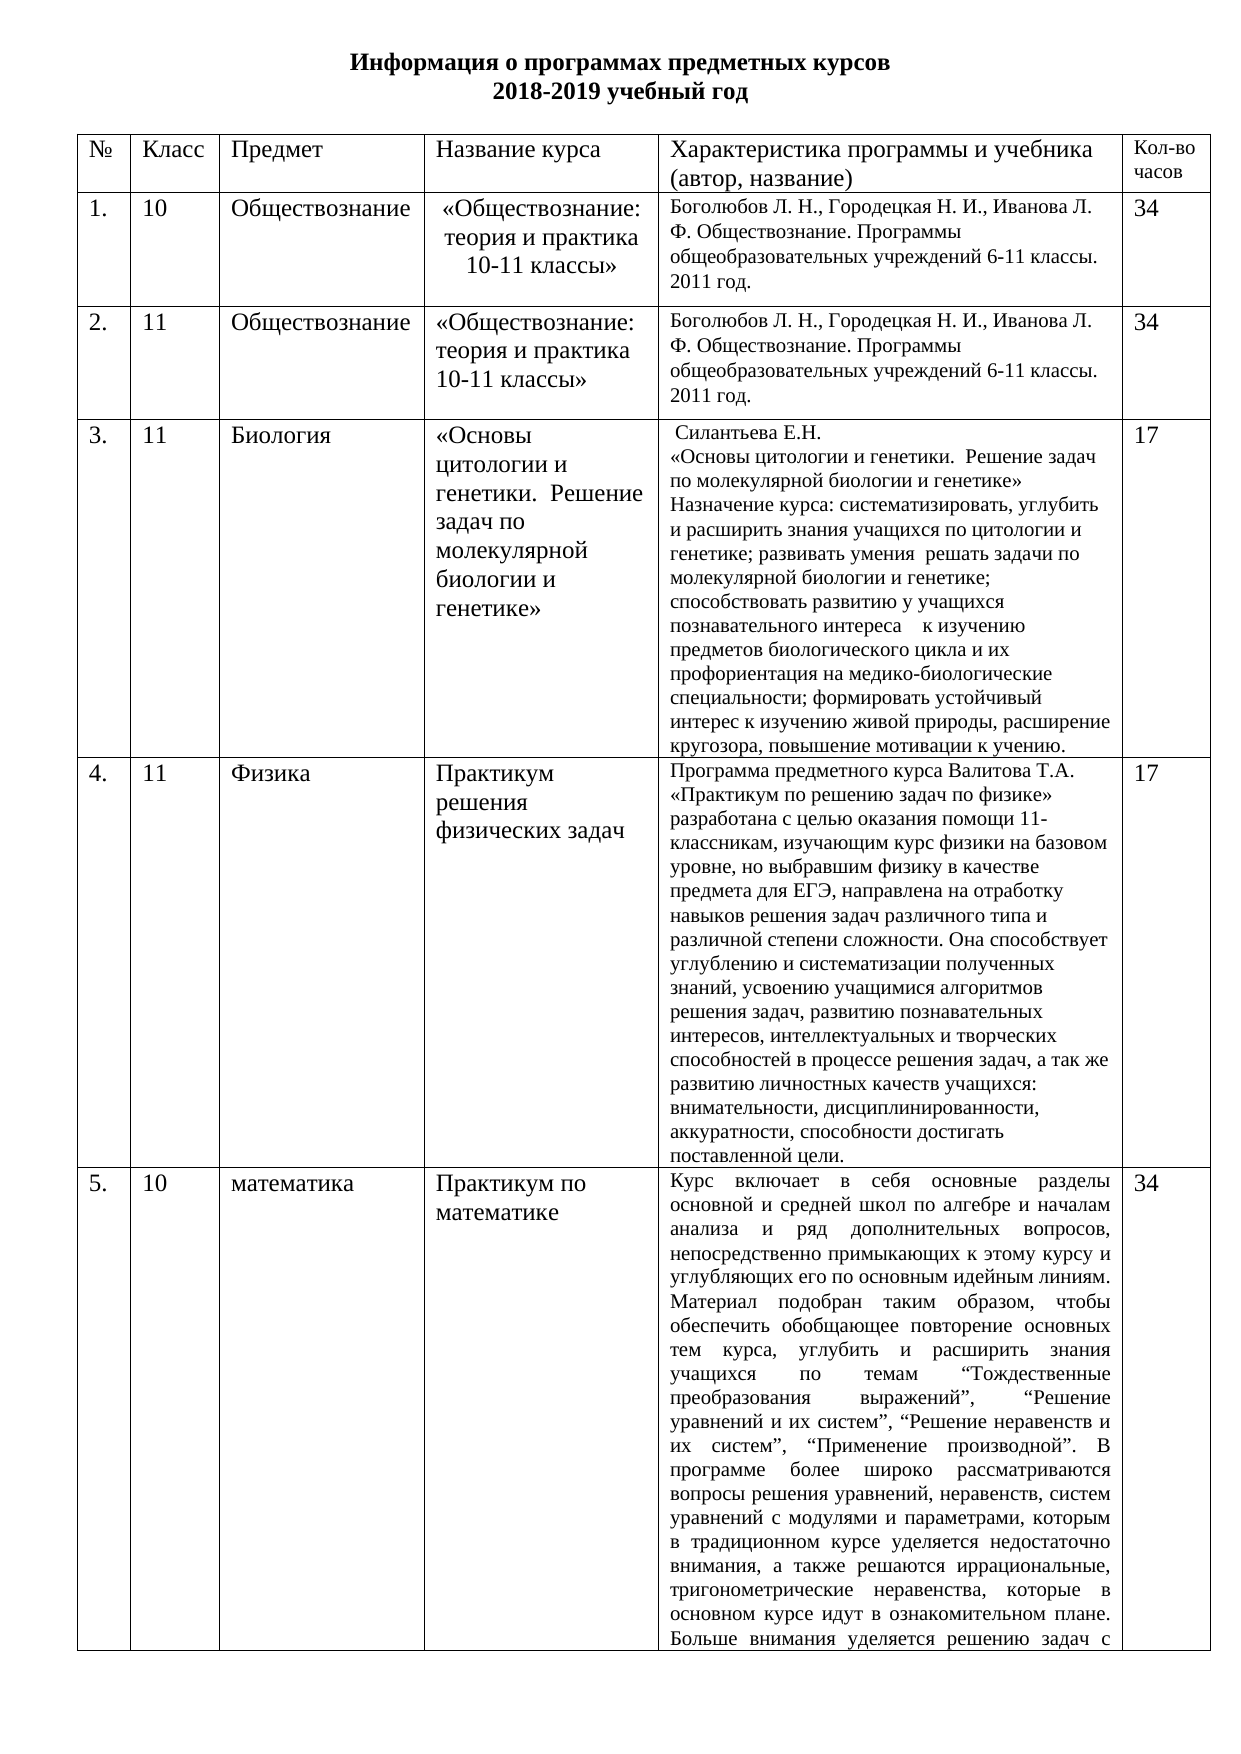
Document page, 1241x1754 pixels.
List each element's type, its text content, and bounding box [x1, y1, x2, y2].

table_header Класс [131, 135, 219, 192]
table_cell 10 [131, 193, 219, 306]
table_header Характеристика программы и учебника (автор, название) [659, 135, 1122, 192]
table_cell 10 [131, 1168, 219, 1649]
table_cell Программа предметного курса Валитова Т.А. «Практикум по решению задач по физике» разработана с целью оказания помощи 11-классникам, изучающим курс физики на базовом уровне, но выбравшим физику в качестве предмета для ЕГЭ, направлена на отработку навыков решения задач различного типа и различной степени сложности. Она способствует углублению и систематизации полученных знаний, усвоению учащимися алгоритмов решения задач, развитию познавательных интересов, интеллектуальных и творческих способностей в процессе решения задач, а так же развитию личностных качеств учащихся: внимательности, дисциплинированности, аккуратности, способности достигать поставленной цели. [659, 758, 1122, 1167]
table_header № [78, 135, 130, 192]
table_header Предмет [220, 135, 424, 192]
table_cell «Обществознание: теория и практика 10-11 классы» [425, 307, 658, 419]
table_cell 3. [78, 420, 130, 757]
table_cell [425, 1168, 658, 1649]
table_cell Практикум решения физических задач [425, 758, 658, 1167]
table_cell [659, 1168, 1122, 1649]
table_header Название курса [425, 135, 658, 192]
table_cell математика [220, 1168, 424, 1649]
table_cell 11 [131, 420, 219, 757]
table_cell Физика [220, 758, 424, 1167]
table_cell Обществознание [220, 193, 424, 306]
table_cell 11 [131, 758, 219, 1167]
table_cell Обществознание [220, 307, 424, 419]
table_cell 2. [78, 307, 130, 419]
table_cell «Основы цитологии и генетики. Решение задач по молекулярной биологии и генетике» [425, 420, 658, 757]
table_cell «Обществознание: теория и практика 10-11 классы» [425, 193, 658, 306]
table_cell 1. [78, 193, 130, 306]
table_cell 11 [131, 307, 219, 419]
table_cell Биология [220, 420, 424, 757]
table_header Кол-во часов [1123, 135, 1210, 192]
table_cell 17 [1123, 420, 1210, 757]
table_cell Боголюбов Л. Н., Городецкая Н. И., Иванова Л. Ф. Обществознание. Программы общеобразовательных учреждений 6-11 классы. 2011 год. [659, 307, 1122, 419]
table_cell 34 [1123, 307, 1210, 419]
table_cell 34 [1123, 1168, 1210, 1649]
table_cell 17 [1123, 758, 1210, 1167]
table_cell Силантьева Е.Н. «Основы цитологии и генетики. Решение задач по молекулярной биологии и генетике» Назначение курса: систематизировать, углубить и расширить знания учащихся по цитологии и генетике; развивать умения решать задачи по молекулярной биологии и генетике; способствовать развитию у учащихся познавательного интереса к изучению предметов биологического цикла и их профориентация на медико-биологические специальности; формировать устойчивый интерес к изучению живой природы, расширение кругозора, повышение мотивации к учению. [659, 420, 1122, 757]
table_cell 4. [78, 758, 130, 1167]
table_cell Боголюбов Л. Н., Городецкая Н. И., Иванова Л. Ф. Обществознание. Программы общеобразовательных учреждений 6-11 классы. 2011 год. [659, 193, 1122, 306]
table_cell 34 [1123, 193, 1210, 306]
text Информация о программах предметных курсов 2018-2019 учебный год [89, 47, 1152, 105]
table_cell 5. [78, 1168, 130, 1649]
